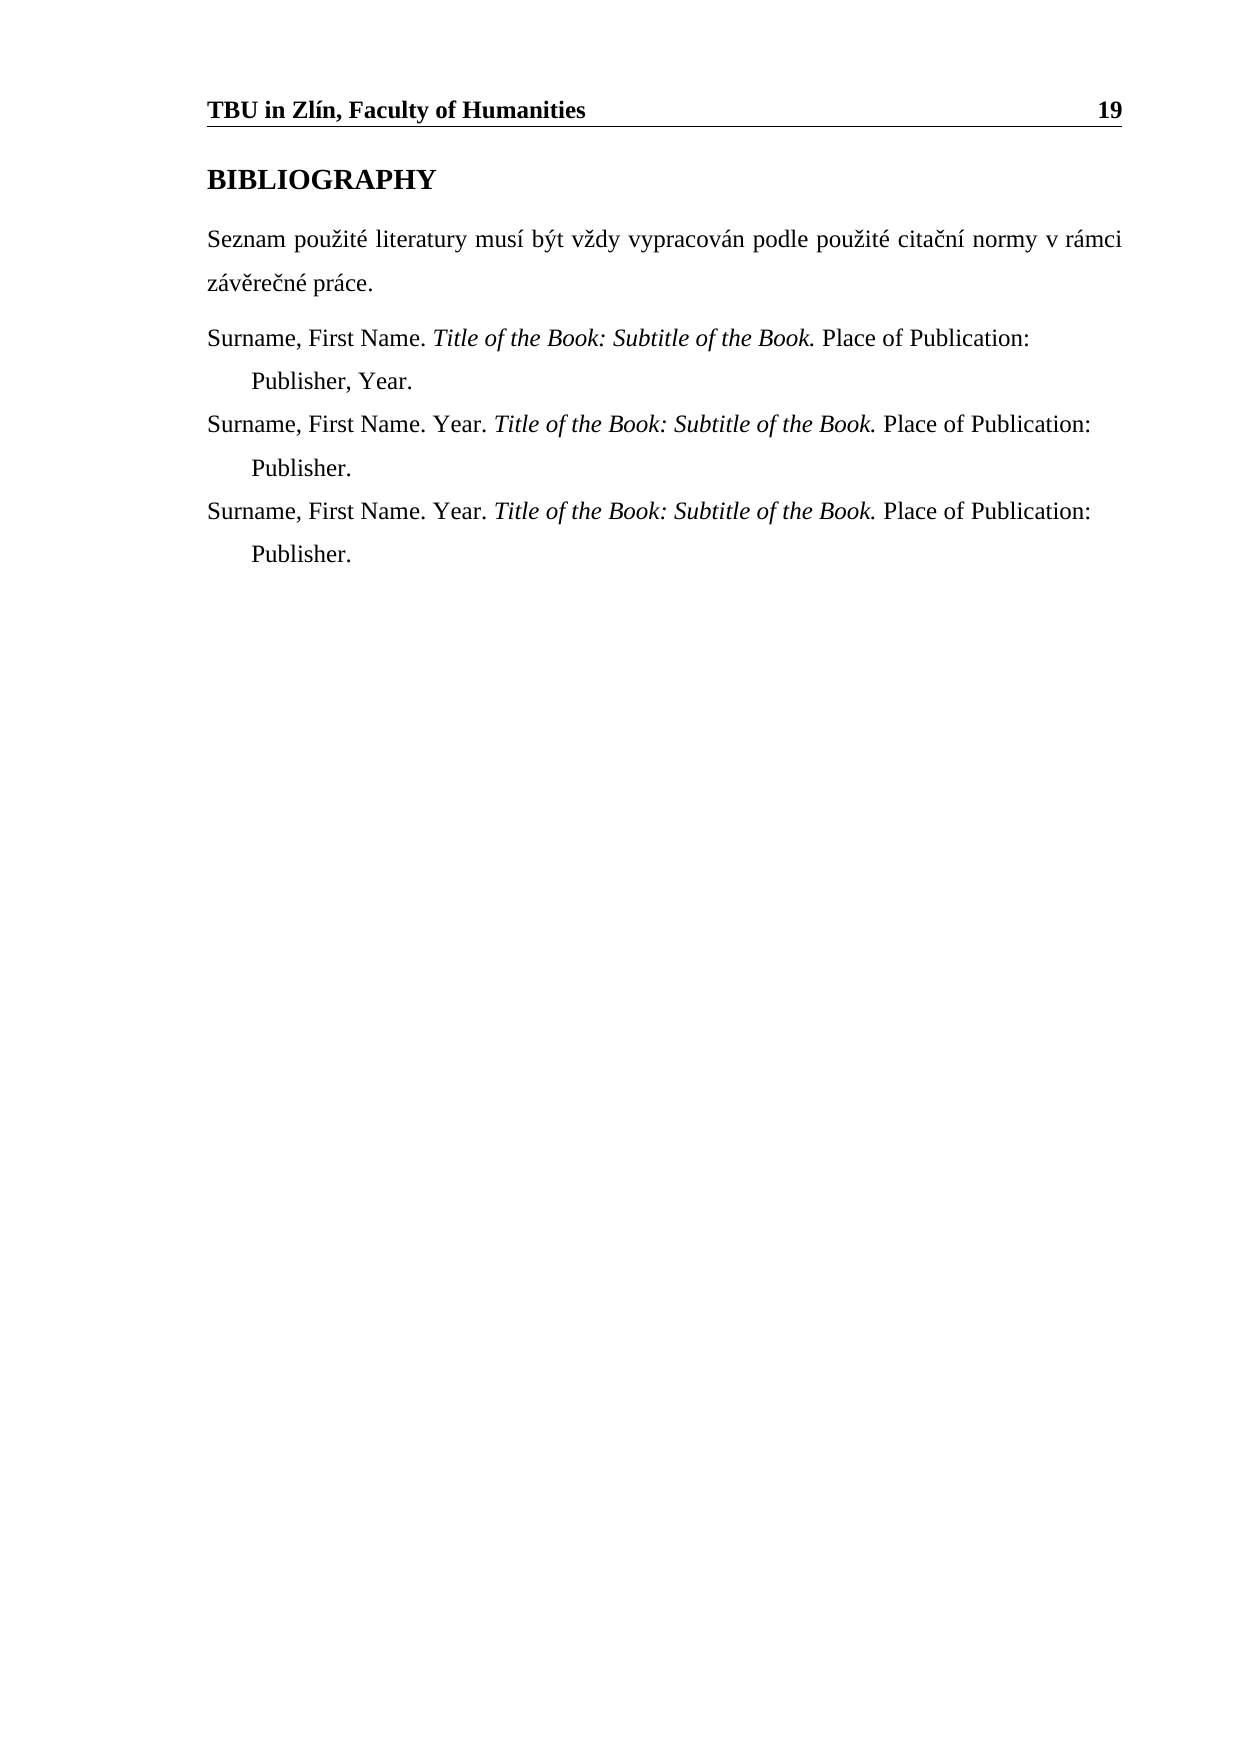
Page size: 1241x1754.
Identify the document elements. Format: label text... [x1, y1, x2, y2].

text Bibliography [207, 162, 1122, 195]
text Surname, First Name. Year. Title of the Book: Subtitle of the Book. Place of Publication: Publisher. [207, 409, 1122, 481]
text Seznam použité literatury musí být vždy vypracován podle použité citační normy v rámci závěrečné práce. [207, 224, 1122, 296]
text Surname, First Name. Title of the Book: Subtitle of the Book. Place of Publication: Publisher, Year. [207, 323, 1122, 395]
text Surname, First Name. Year. Title of the Book: Subtitle of the Book. Place of Publication: Publisher. [207, 496, 1122, 568]
